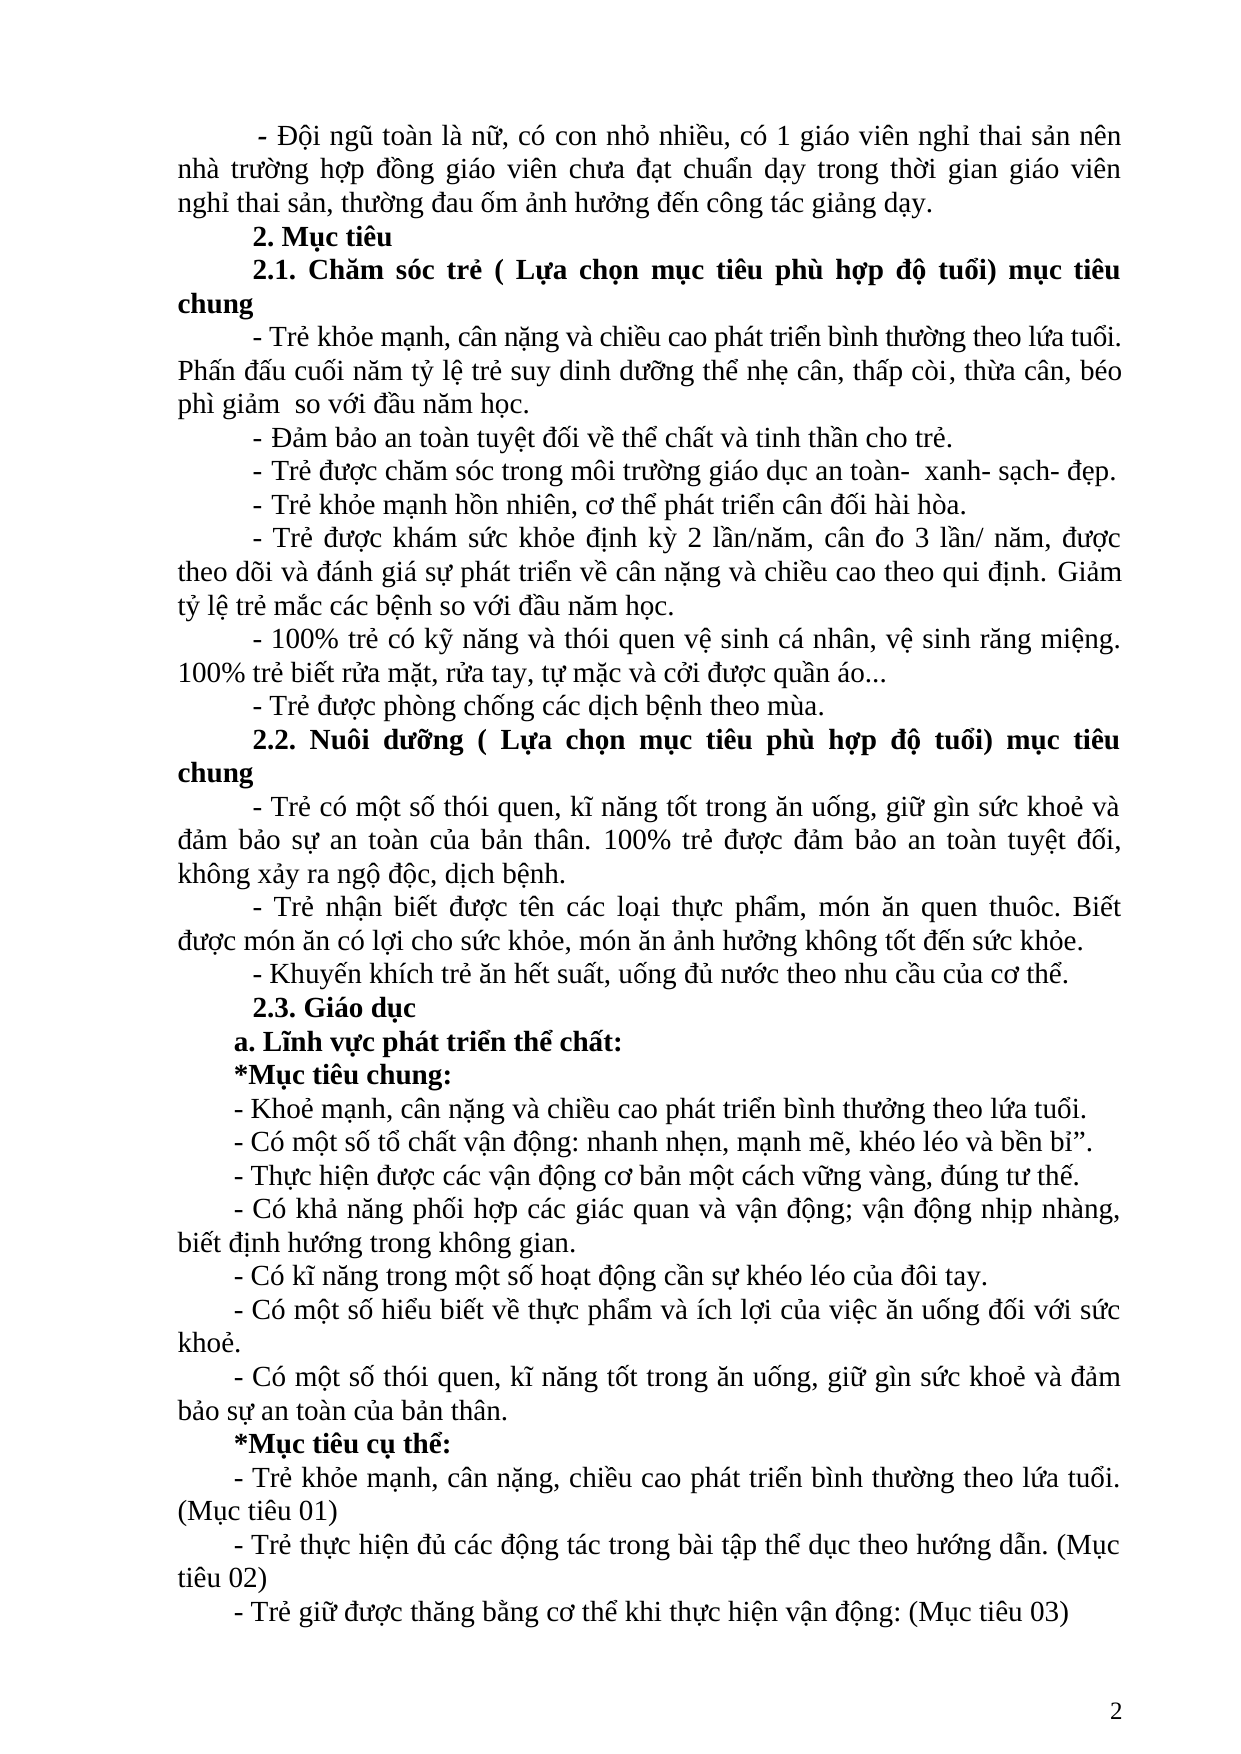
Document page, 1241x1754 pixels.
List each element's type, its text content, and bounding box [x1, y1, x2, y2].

text - Trẻ khỏe mạnh, cân nặng và chiều cao phát triển bình thường theo lứa tuổi. Phấn đấu cuối năm tỷ lệ trẻ suy dinh dưỡng thể nhẹ cân, thấp còi, thừa cân, béo phì giảm so với đầu năm học. [177, 319, 1122, 420]
text 2. Mục tiêu [177, 219, 1122, 252]
text - 100% trẻ có kỹ năng và thói quen vệ sinh cá nhân, vệ sinh răng miệng. 100% trẻ biết rửa mặt, rửa tay, tự mặc và cởi được quần áo... [177, 621, 1122, 688]
text - Thực hiện được các vận động cơ bản một cách vững vàng, đúng tư thế. [177, 1158, 1122, 1191]
text - Trẻ được phòng chống các dịch bệnh theo mùa. [177, 688, 1122, 722]
text - Trẻ nhận biết được tên các loại thực phẩm, món ăn quen thuôc. Biết được món ăn có lợi cho sức khỏe, món ăn ảnh hưởng không tốt đến sức khỏe. [177, 889, 1122, 957]
text - Trẻ được khám sức khỏe định kỳ 2 lần/năm, cân đo 3 lần/ năm, được theo dõi và đánh giá sự phát triển về cân nặng và chiều cao theo qui định. Giảm tỷ lệ trẻ mắc các bệnh so với đầu năm học. [177, 521, 1122, 621]
text - Trẻ giữ được thăng bằng cơ thể khi thực hiện vận động: (Mục tiêu 03) [177, 1594, 1122, 1627]
text - Đội ngũ toàn là nữ, có con nhỏ nhiều, có 1 giáo viên nghỉ thai sản nên nhà trường hợp đồng giáo viên chưa đạt chuẩn dạy trong thời gian giáo viên nghỉ thai sản, thường đau ốm ảnh hưởng đến công tác giảng dạy. [177, 118, 1122, 219]
text - Có khả năng phối hợp các giác quan và vận động; vận động nhịp nhàng, biết định hướng trong không gian. [177, 1191, 1122, 1258]
text - Khuyến khích trẻ ăn hết suất, uống đủ nước theo nhu cầu của cơ thể. [177, 957, 1122, 990]
text 2.3. Giáo dục [177, 990, 1122, 1024]
text - Có kĩ năng trong một số hoạt động cần sự khéo léo của đôi tay. [177, 1258, 1122, 1292]
text - Khoẻ mạnh, cân nặng và chiều cao phát triển bình thưởng theo lứa tuổi. [177, 1091, 1122, 1124]
text - Có một số thói quen, kĩ năng tốt trong ăn uống, giữ gìn sức khoẻ và đảm bảo sự an toàn của bản thân. [177, 1359, 1122, 1426]
text - Có một số hiểu biết về thực phẩm và ích lợi của việc ăn uống đối với sức khoẻ. [177, 1292, 1122, 1359]
text 2.2. Nuôi dưỡng ( Lựa chọn mục tiêu phù hợp độ tuổi) mục tiêu chung [177, 722, 1122, 789]
text - Trẻ thực hiện đủ các động tác trong bài tập thể dục theo hướng dẫn. (Mục tiêu 02) [177, 1527, 1122, 1594]
text *Mục tiêu cụ thể: [177, 1426, 1122, 1460]
list Trẻ khỏe mạnh hồn nhiên, cơ thể phát triển cân đối hài hòa. [177, 487, 1122, 521]
text - Có một số tổ chất vận động: nhanh nhẹn, mạnh mẽ, khéo léo và bền bỉ”. [177, 1124, 1122, 1158]
text - Trẻ khỏe mạnh, cân nặng, chiều cao phát triển bình thường theo lứa tuổi. (Mục tiêu 01) [177, 1460, 1122, 1527]
text 2.1. Chăm sóc trẻ ( Lựa chọn mục tiêu phù hợp độ tuổi) mục tiêu chung [177, 252, 1122, 319]
list Trẻ được chăm sóc trong môi trường giáo dục an toàn- xanh- sạch- đẹp. [177, 453, 1122, 487]
text *Mục tiêu chung: [177, 1057, 1122, 1091]
list Đảm bảo an toàn tuyệt đối về thể chất và tinh thần cho trẻ. [177, 420, 1122, 453]
text a. Lĩnh vực phát triển thể chất: [177, 1024, 1122, 1057]
text - Trẻ có một số thói quen, kĩ năng tốt trong ăn uống, giữ gìn sức khoẻ và đảm bảo sự an toàn của bản thân. 100% trẻ được đảm bảo an toàn tuyệt đối, không xảy ra ngộ độc, dịch bệnh. [177, 789, 1122, 889]
